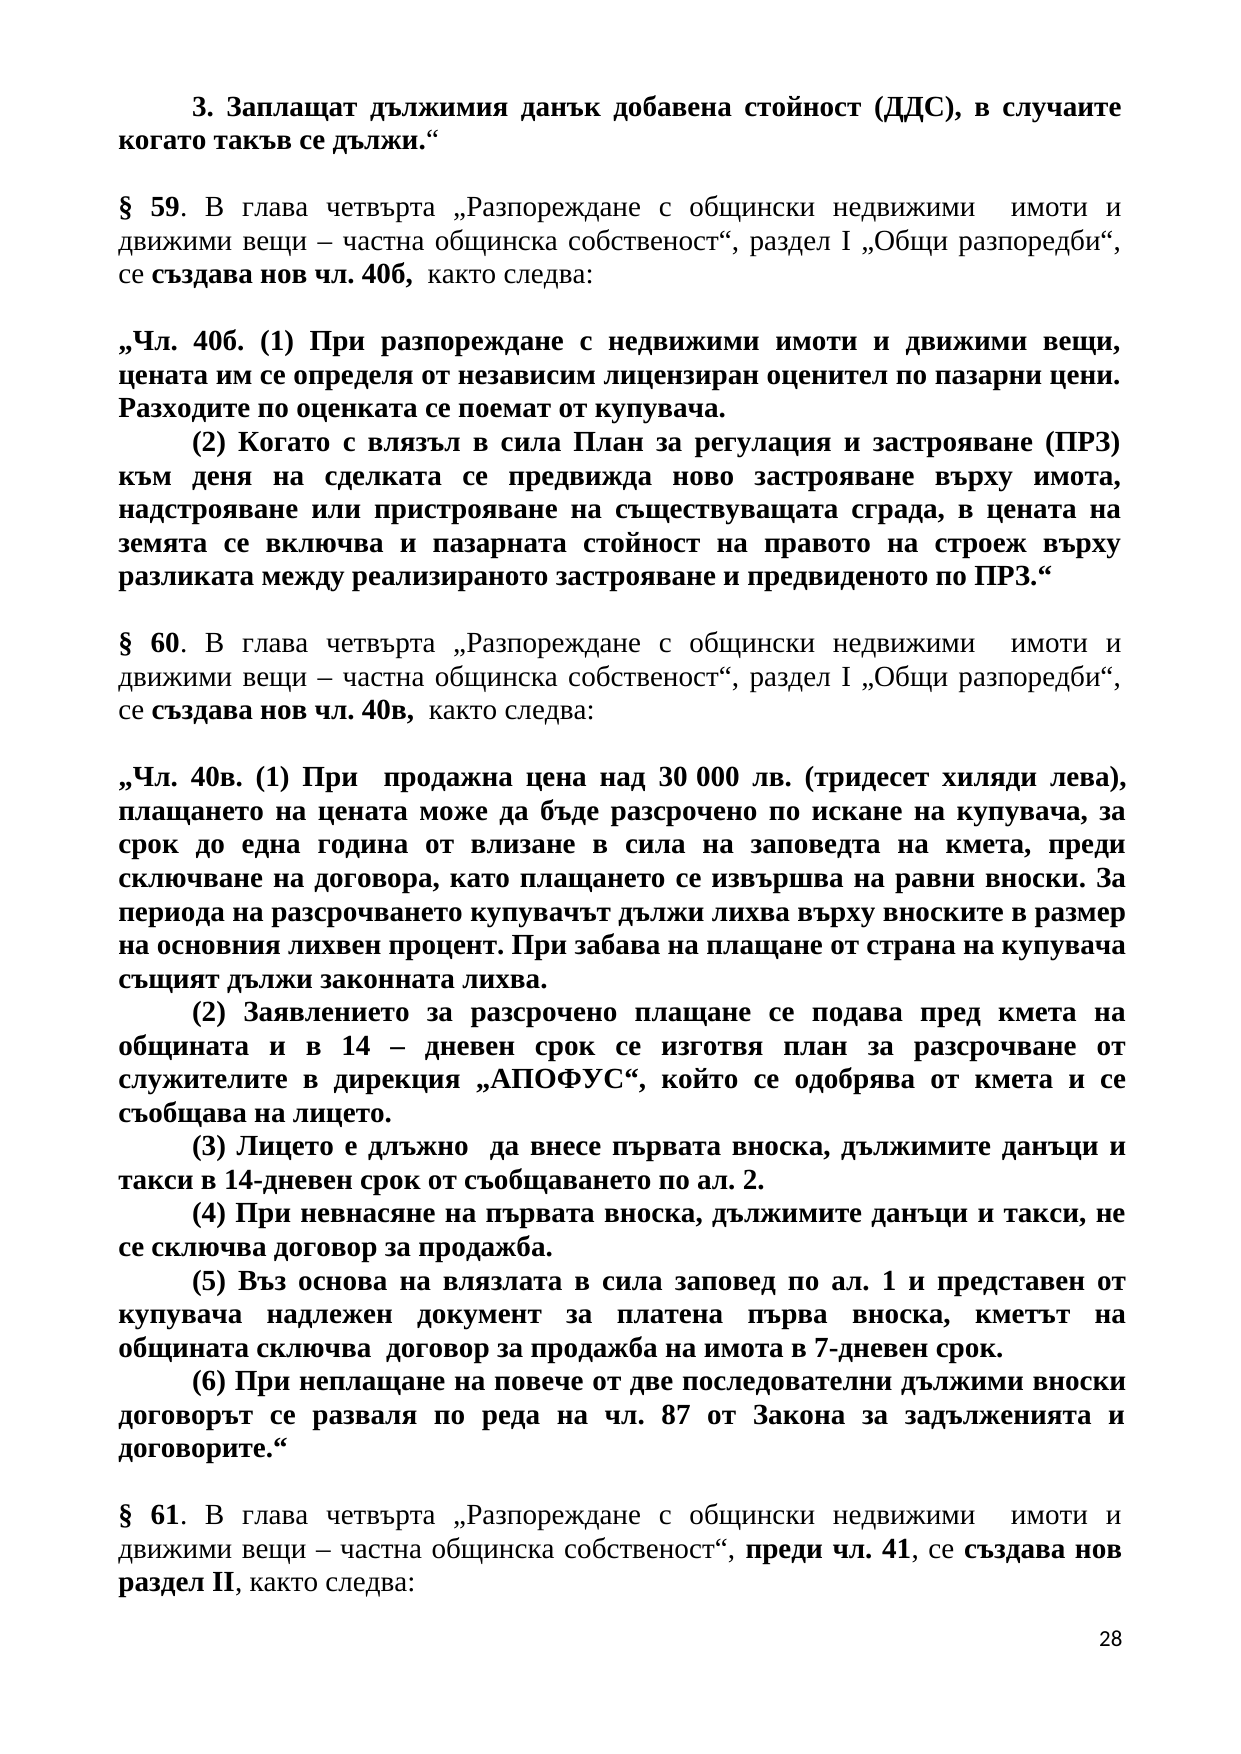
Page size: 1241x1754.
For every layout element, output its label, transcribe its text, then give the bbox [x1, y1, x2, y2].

text (4) При невнасяне на първата вноска, дължимите данъци и такси, не се сключва договор за продажба. [118, 1196, 1127, 1263]
text (2) Когато с влязъл в сила План за регулация и застрояване (ПРЗ) към деня на сделката се предвижда ново застрояване върху имота, надстрояване или пристрояване на съществуващата сграда, в цената на земята се включва и пазарната стойност на правото на строеж върху разликата между реализираното застрояване и предвиденото по ПРЗ.“ [118, 424, 1122, 592]
text (6) При неплащане на повече от две последователни дължими вноски договорът се разваля по реда на чл. 87 от Закона за задълженията и договорите.“ [118, 1363, 1127, 1464]
text § 61. В глава четвърта „Разпореждане с общински недвижими имоти и движими вещи – частна общинска собственост“, преди чл. 41, се създава нов раздел II, както следва: [118, 1497, 1122, 1598]
text (5) Въз основа на влязлата в сила заповед по ал. 1 и представен от купувача надлежен документ за платена първа вноска, кметът на общината сключва договор за продажба на имота в 7-дневен срок. [118, 1263, 1127, 1363]
text (2) Заявлението за разсрочено плащане се подава пред кмета на общината и в 14 – дневен срок се изготвя план за разсрочване от служителите в дирекция „АПОФУС“, който се одобрява от кмета и се съобщава на лицето. [118, 994, 1127, 1128]
text § 60. В глава четвърта „Разпореждане с общински недвижими имоти и движими вещи – частна общинска собственост“, раздел I „Общи разпоредби“, се създава нов чл. 40в, както следва: [118, 625, 1122, 726]
text 3. Заплащат дължимия данък добавена стойност (ДДС), в случаите когато такъв се дължи.“ [118, 89, 1122, 156]
text (3) Лицето е длъжно да внесе първата вноска, дължимите данъци и такси в 14-дневен срок от съобщаването по ал. 2. [118, 1128, 1127, 1196]
text „Чл. 40б. (1) При разпореждане с недвижими имоти и движими вещи, цената им се определя от независим лицензиран оценител по пазарни цени. Разходите по оценката се поемат от купувача. [118, 323, 1122, 424]
text § 59. В глава четвърта „Разпореждане с общински недвижими имоти и движими вещи – частна общинска собственост“, раздел I „Общи разпоредби“, се създава нов чл. 40б, както следва: [118, 189, 1122, 290]
text „Чл. 40в. (1) При продажна цена над 30 000 лв. (тридесет хиляди лева), плащането на цената може да бъде разсрочено по искане на купувача, за срок до една година от влизане в сила на заповедта на кмета, преди сключване на договора, като плащането се извършва на равни вноски. За периода на разсрочването купувачът дължи лихва върху вноските в размер на основния лихвен процент. При забава на плащане от страна на купувача същият дължи законната лихва. [118, 759, 1127, 994]
